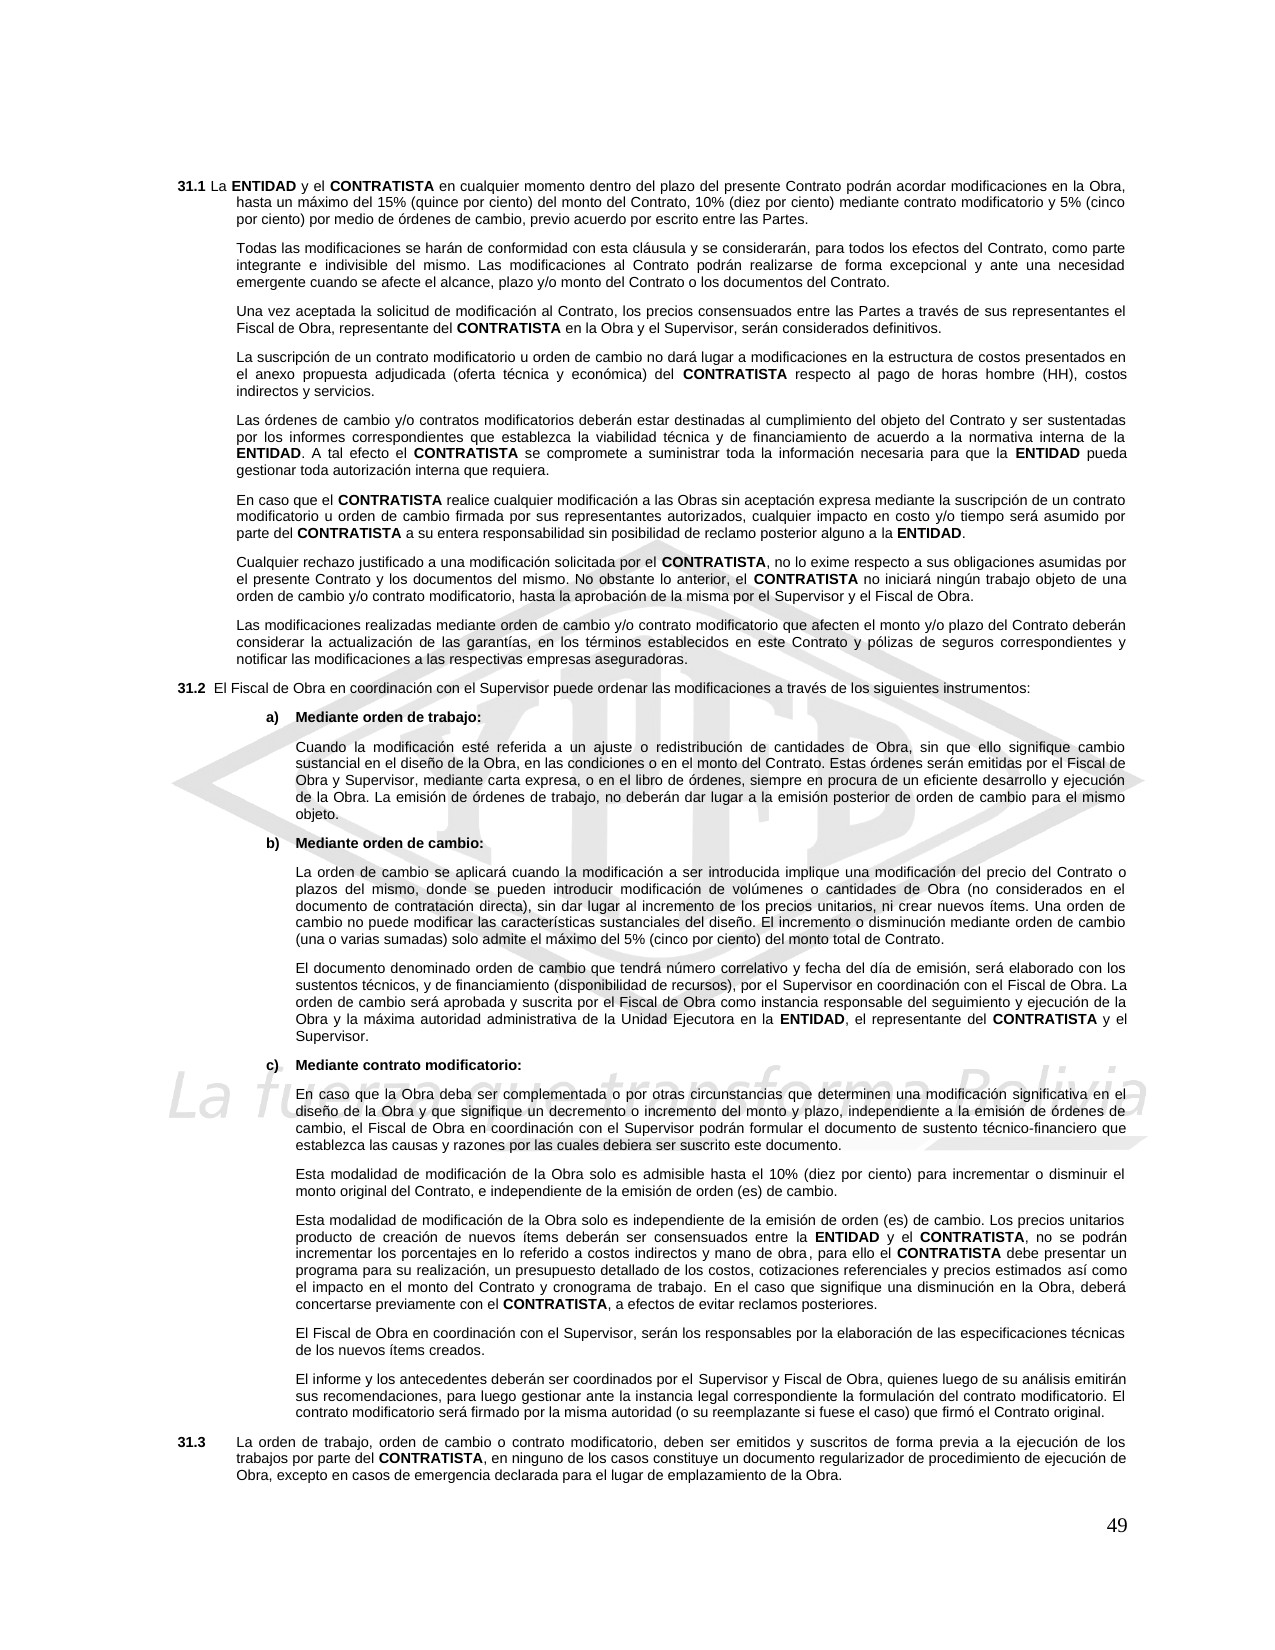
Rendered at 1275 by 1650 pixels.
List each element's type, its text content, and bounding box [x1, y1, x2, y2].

text Cualquier rechazo justificado a una modificación solicitada por el CONTRATISTA, no lo exime respecto a sus obligaciones asumidas por el presente Contrato y los documentos del mismo. No obstante lo anterior, el CONTRATISTA no iniciará ningún trabajo objeto de una orden de cambio y/o contrato modificatorio, hasta la aprobación de la misma por el Supervisor y el Fiscal de Obra. [236, 554, 1127, 604]
text Todas las modificaciones se harán de conformidad con esta cláusula y se considerarán, para todos los efectos del Contrato, como parte integrante e indivisible del mismo. Las modificaciones al Contrato podrán realizarse de forma excepcional y ante una necesidad emergente cuando se afecte el alcance, plazo y/o monto del Contrato o los documentos del Contrato. [236, 240, 1127, 290]
text Cuando la modificación esté referida a un ajuste o redistribución de cantidades de Obra, sin que ello signifique cambio sustancial en el diseño de la Obra, en las condiciones o en el monto del Contrato. Estas órdenes serán emitidas por el Fiscal de Obra y Supervisor, mediante carta expresa, o en el libro de órdenes, siempre en procura de un eficiente desarrollo y ejecución de la Obra. La emisión de órdenes de trabajo, no deberán dar lugar a la emisión posterior de orden de cambio para el mismo objeto. [295, 738, 1127, 822]
text Una vez aceptada la solicitud de modificación al Contrato, los precios consensuados entre las Partes a través de sus representantes el Fiscal de Obra, representante del CONTRATISTA en la Obra y el Supervisor, serán considerados definitivos. [236, 303, 1128, 336]
text En caso que la Obra deba ser complementada o por otras circunstancias que determinen una modificación significativa en el diseño de la Obra y que signifique un decremento o incremento del monto y plazo, independiente a la emisión de órdenes de cambio, el Fiscal de Obra en coordinación con el Supervisor podrán formular el documento de sustento técnico-financiero que establezca las causas y razones por las cuales debiera ser suscrito este documento. [295, 1086, 1127, 1153]
text La suscripción de un contrato modificatorio u orden de cambio no dará lugar a modificaciones en la estructura de costos presentados en el anexo propuesta adjudicada (oferta técnica y económica) del CONTRATISTA respecto al pago de horas hombre (HH), costos indirectos y servicios. [236, 349, 1128, 399]
text La orden de cambio se aplicará cuando la modificación a ser introducida implique una modificación del precio del Contrato o plazos del mismo, donde se pueden introducir modificación de volúmenes o cantidades de Obra (no considerados en el documento de contratación directa), sin dar lugar al incremento de los precios unitarios, ni crear nuevos ítems. Una orden de cambio no puede modificar las características sustanciales del diseño. El incremento o disminución mediante orden de cambio (una o varias sumadas) solo admite el máximo del 5% (cinco por ciento) del monto total de Contrato. [295, 864, 1127, 948]
text El informe y los antecedentes deberán ser coordinados por el Supervisor y Fiscal de Obra, quienes luego de su análisis emitirán sus recomendaciones, para luego gestionar ante la instancia legal correspondiente la formulación del contrato modificatorio. El contrato modificatorio será firmado por la misma autoridad (o su reemplazante si fuese el caso) que firmó el Contrato original. [295, 1371, 1127, 1421]
text b) Mediante orden de cambio: [266, 834, 1127, 851]
text 31.2 El Fiscal de Obra en coordinación con el Supervisor puede ordenar las modificaciones a través de los siguientes instrumentos: [177, 680, 1127, 696]
text Las modificaciones realizadas mediante orden de cambio y/o contrato modificatorio que afecten el monto y/o plazo del Contrato deberán considerar la actualización de las garantías, en los términos establecidos en este Contrato y pólizas de seguros correspondientes y notificar las modificaciones a las respectivas empresas aseguradoras. [236, 617, 1127, 667]
text 31.1 La ENTIDAD y el CONTRATISTA en cualquier momento dentro del plazo del presente Contrato podrán acordar modificaciones en la Obra, hasta un máximo del 15% (quince por ciento) del monto del Contrato, 10% (diez por ciento) mediante contrato modificatorio y 5% (cinco por ciento) por medio de órdenes de cambio, previo acuerdo por escrito entre las Partes. [177, 177, 1127, 227]
text Esta modalidad de modificación de la Obra solo es admisible hasta el 10% (diez por ciento) para incrementar o disminuir el monto original del Contrato, e independiente de la emisión de orden (es) de cambio. [295, 1165, 1127, 1199]
text El Fiscal de Obra en coordinación con el Supervisor, serán los responsables por la elaboración de las especificaciones técnicas de los nuevos ítems creados. [295, 1324, 1127, 1358]
text a) Mediante orden de trabajo: [266, 709, 1127, 726]
text Esta modalidad de modificación de la Obra solo es independiente de la emisión de orden (es) de cambio. Los precios unitarios producto de creación de nuevos ítems deberán ser consensuados entre la ENTIDAD y el CONTRATISTA, no se podrán incrementar los porcentajes en lo referido a costos indirectos y mano de obra, para ello el CONTRATISTA debe presentar un programa para su realización, un presupuesto detallado de los costos, cotizaciones referenciales y precios estimados así como el impacto en el monto del Contrato y cronograma de trabajo. En el caso que signifique una disminución en la Obra, deberá concertarse previamente con el CONTRATISTA, a efectos de evitar reclamos posteriores. [295, 1211, 1127, 1312]
text 31.3 La orden de trabajo, orden de cambio o contrato modificatorio, deben ser emitidos y suscritos de forma previa a la ejecución de los trabajos por parte del CONTRATISTA, en ninguno de los casos constituye un documento regularizador de procedimiento de ejecución de Obra, excepto en casos de emergencia declarada para el lugar de emplazamiento de la Obra. [177, 1433, 1127, 1484]
text c) Mediante contrato modificatorio: [266, 1057, 1127, 1073]
text Las órdenes de cambio y/o contratos modificatorios deberán estar destinadas al cumplimiento del objeto del Contrato y ser sustentadas por los informes correspondientes que establezca la viabilidad técnica y de financiamiento de acuerdo a la normativa interna de la ENTIDAD. A tal efecto el CONTRATISTA se compromete a suministrar toda la información necesaria para que la ENTIDAD pueda gestionar toda autorización interna que requiera. [236, 412, 1127, 479]
text El documento denominado orden de cambio que tendrá número correlativo y fecha del día de emisión, será elaborado con los sustentos técnicos, y de financiamiento (disponibilidad de recursos), por el Supervisor en coordinación con el Fiscal de Obra. La orden de cambio será aprobada y suscrita por el Fiscal de Obra como instancia responsable del seguimiento y ejecución de la Obra y la máxima autoridad administrativa de la Unidad Ejecutora en la ENTIDAD, el representante del CONTRATISTA y el Supervisor. [295, 960, 1127, 1044]
text En caso que el CONTRATISTA realice cualquier modificación a las Obras sin aceptación expresa mediante la suscripción de un contrato modificatorio u orden de cambio firmada por sus representantes autorizados, cualquier impacto en costo y/o tiempo será asumido por parte del CONTRATISTA a su entera responsabilidad sin posibilidad de reclamo posterior alguno a la ENTIDAD. [236, 491, 1127, 542]
